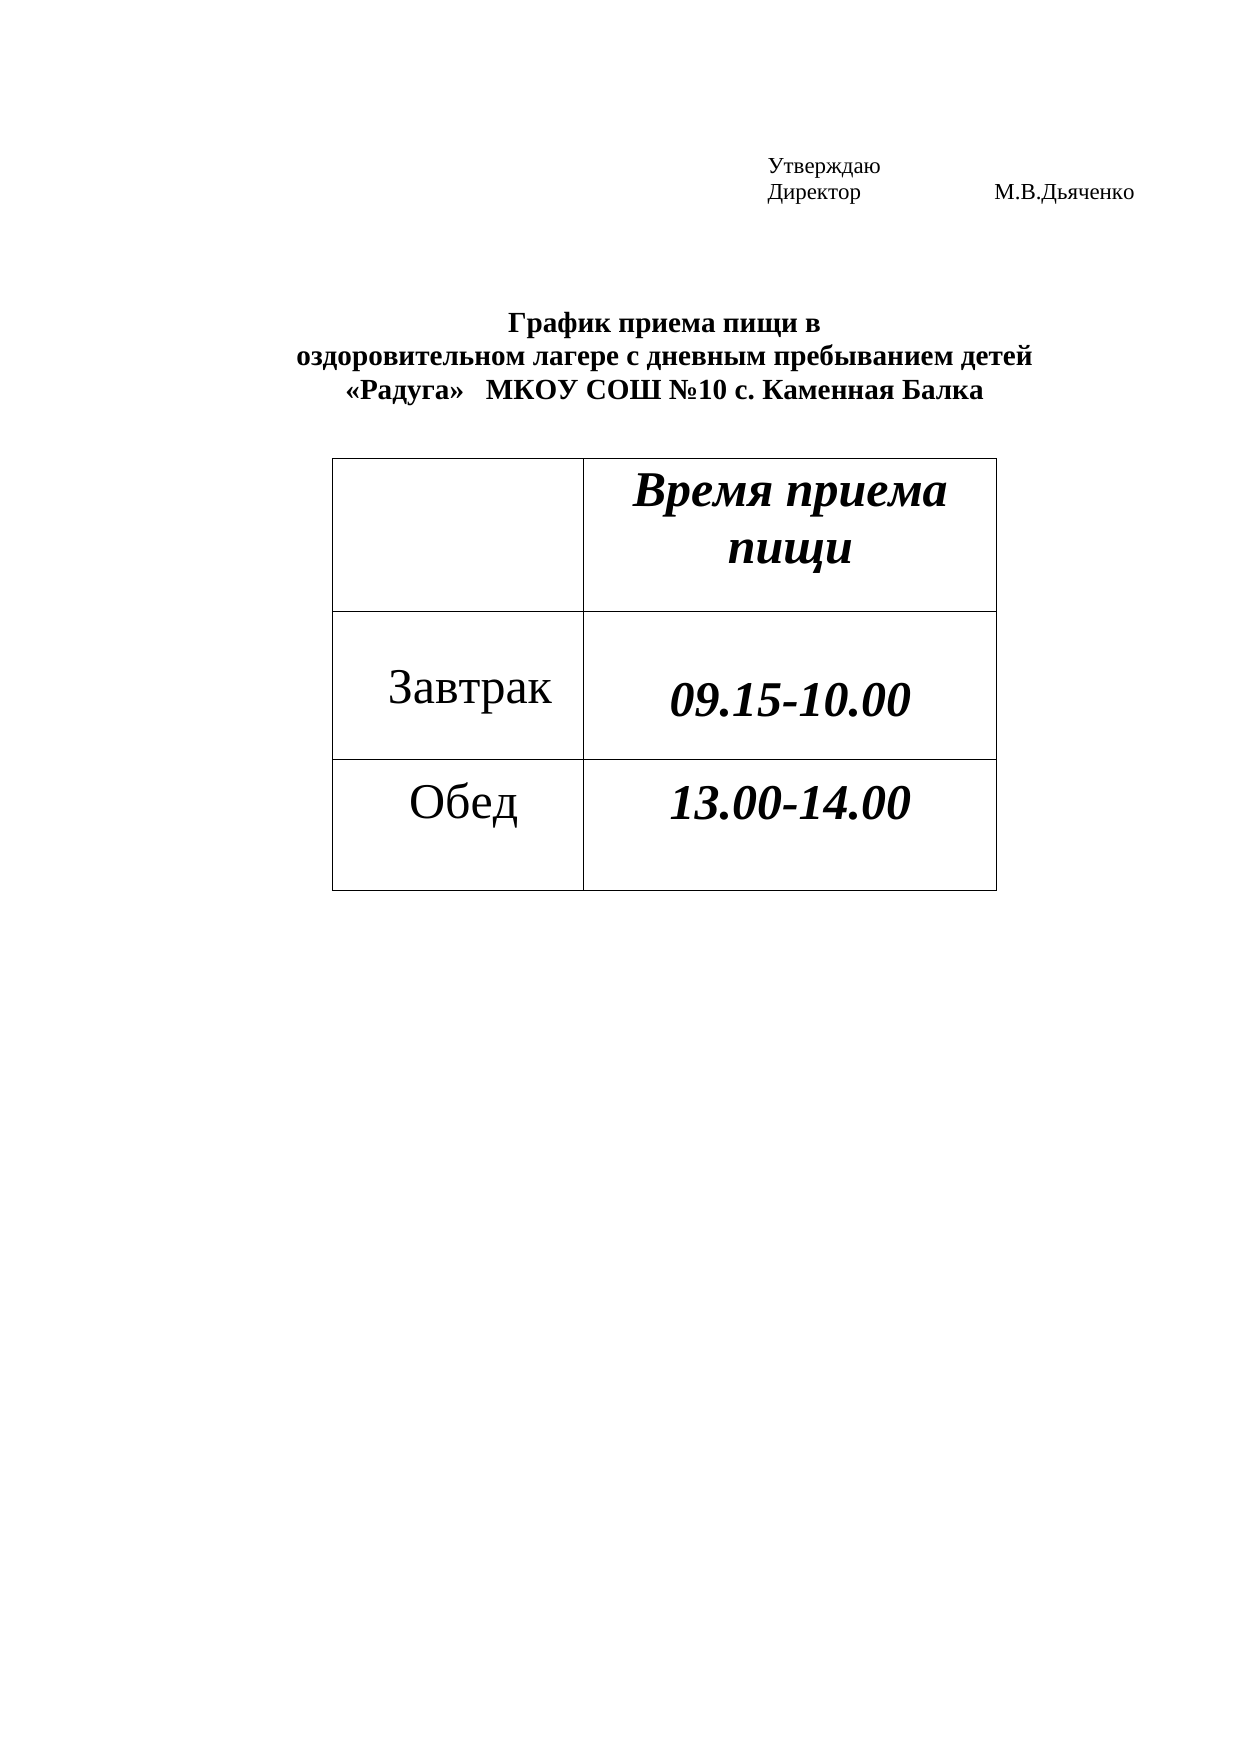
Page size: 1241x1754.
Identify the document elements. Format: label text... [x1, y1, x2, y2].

text Директор М.В.Дьяченко [767, 178, 1152, 204]
table_cell Завтрак [333, 612, 583, 759]
text График приема пищи в [177, 305, 1152, 338]
text оздоровительном лагере с дневным пребыванием детей [177, 338, 1152, 372]
table_cell 13.00-14.00 [584, 760, 996, 890]
table_header [333, 459, 583, 611]
table_cell 09.15-10.00 [584, 612, 996, 759]
table_header Время приема пищи [584, 459, 996, 611]
text «Радуга» МКОУ СОШ №10 с. Каменная Балка [177, 372, 1152, 406]
table_cell Обед [333, 760, 583, 890]
text Утверждаю [767, 152, 1152, 178]
